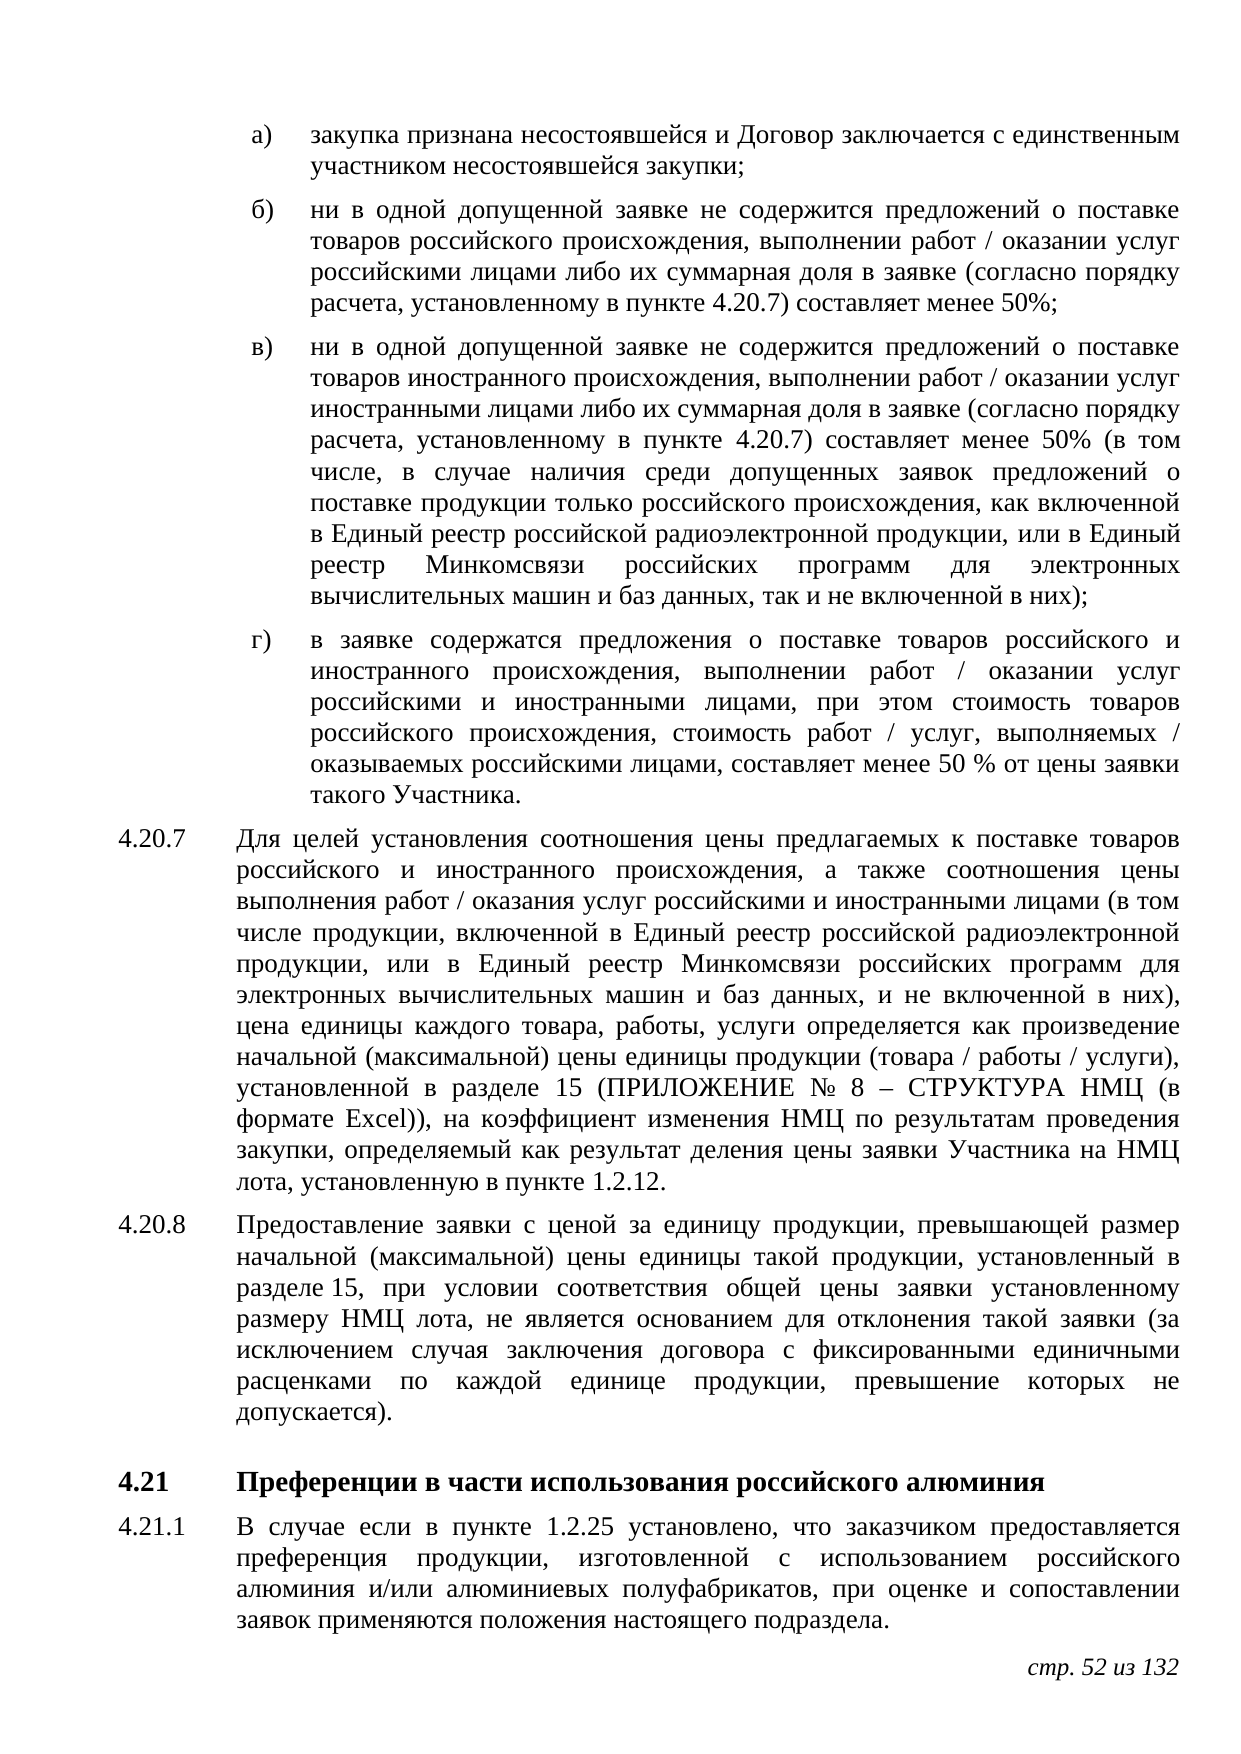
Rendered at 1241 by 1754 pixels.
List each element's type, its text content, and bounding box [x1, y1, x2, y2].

list В случае если в пункте 1.2.25 установлено, что заказчиком предоставляется преференция продукции, изготовленной с использованием российского алюминия и/или алюминиевых полуфабрикатов, при оценке и сопоставлении заявок применяются положения настоящего подраздела. [118, 1510, 1181, 1634]
text ни в одной допущенной заявке не содержится предложений о поставке товаров российского происхождения, выполнении работ / оказании услуг российскими лицами либо их суммарная доля в заявке (согласно порядку расчета, установленному в пункте 4.20.7) составляет менее 50%; [251, 193, 1181, 317]
text в заявке содержатся предложения о поставке товаров российского и иностранного происхождения, выполнении работ / оказании услуг российскими и иностранными лицами, при этом стоимость товаров российского происхождения, стоимость работ / услуг, выполняемых / оказываемых российскими лицами, составляет менее 50 % от цены заявки такого Участника. [251, 623, 1181, 810]
text Для целей установления соотношения цены предлагаемых к поставке товаров российского и иностранного происхождения, а также соотношения цены выполнения работ / оказания услуг российскими и иностранными лицами (в том числе продукции, включенной в Единый реестр российской радиоэлектронной продукции, или в Единый реестр Минкомсвязи российских программ для электронных вычислительных машин и баз данных, и не включенной в них), цена единицы каждого товара, работы, услуги определяется как произведение начальной (максимальной) цены единицы продукции (товара / работы / услуги), установленной в разделе 15 (ПРИЛОЖЕНИЕ № 8 – СТРУКТУРА НМЦ (в формате Excel)), на коэффициент изменения НМЦ по результатам проведения закупки, определяемый как результат деления цены заявки Участника на НМЦ лота, установленную в пункте 1.2.12. [118, 822, 1181, 1196]
text ни в одной допущенной заявке не содержится предложений о поставке товаров иностранного происхождения, выполнении работ / оказании услуг иностранными лицами либо их суммарная доля в заявке (согласно порядку расчета, установленному в пункте 4.20.7) составляет менее 50% (в том числе, в случае наличия среди допущенных заявок предложений о поставке продукции только российского происхождения, как включенной в Единый реестр российской радиоэлектронной продукции, или в Единый реестр Минкомсвязи российских программ для электронных вычислительных машин и баз данных, так и не включенной в них); [251, 330, 1181, 610]
subtitle Преференции в части использования российского алюминия [118, 1464, 1181, 1497]
text Предоставление заявки с ценой за единицу продукции, превышающей размер начальной (максимальной) цены единицы такой продукции, установленный в разделе 15, при условии соответствия общей цены заявки установленному размеру НМЦ лота, не является основанием для отклонения такой заявки (за исключением случая заключения договора с фиксированными единичными расценками по каждой единице продукции, превышение которых не допускается). [118, 1208, 1181, 1426]
text закупка признана несостоявшейся и Договор заключается с единственным участником несостоявшейся закупки; [251, 118, 1181, 180]
